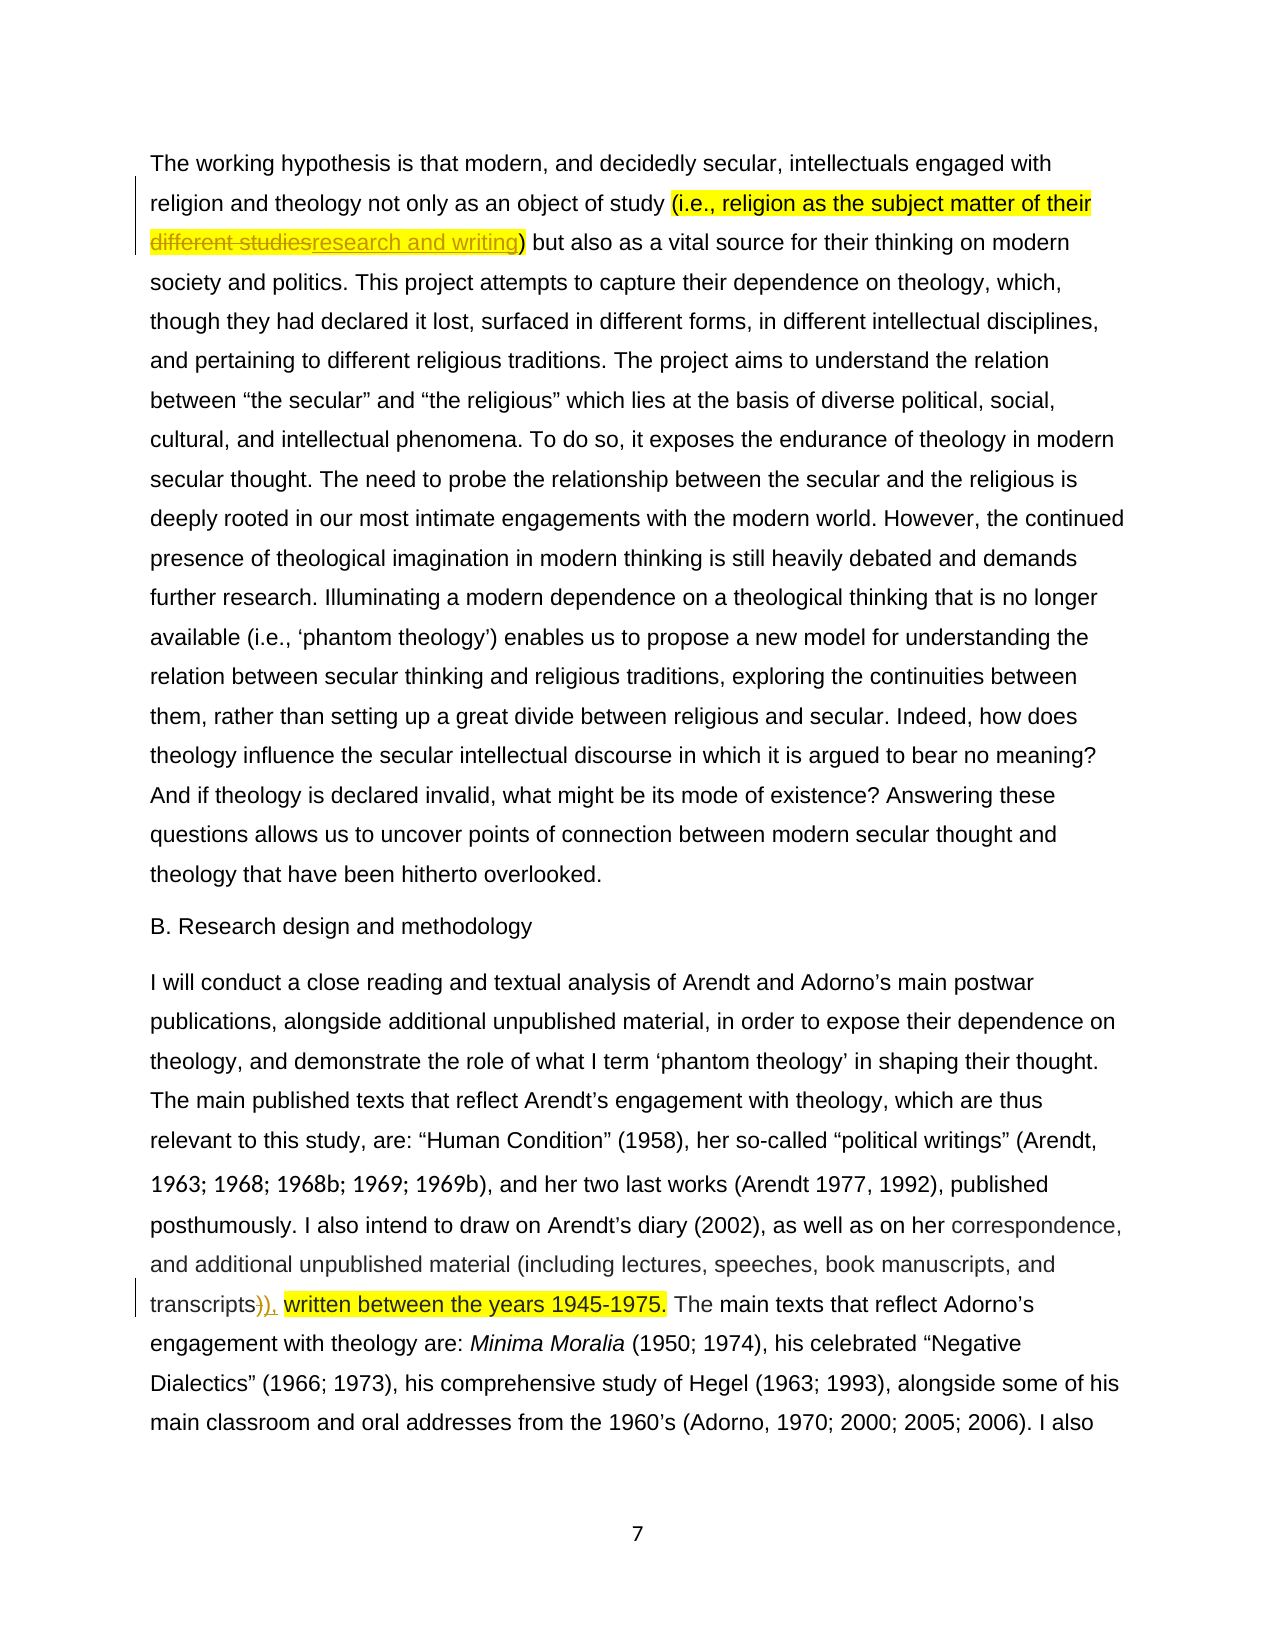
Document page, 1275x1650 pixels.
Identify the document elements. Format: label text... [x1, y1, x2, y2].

text The working hypothesis is that modern, and decidedly secular, intellectuals engaged with religion and theology not only as an object of study (i.e., religion as the subject matter of their ) but also as a vital source for their thinking on modern society and politics. This project attempts to capture their dependence on theology, which, though they had declared it lost, surfaced in different forms, in different intellectual disciplines, and pertaining to different religious traditions. The project aims to understand the relation between “the secular” and “the religious” which lies at the basis of diverse political, social, cultural, and intellectual phenomena. To do so, it exposes the endurance of theology in modern secular thought. The need to probe the relationship between the secular and the religious is deeply rooted in our most intimate engagements with the modern world. However, the continued presence of theological imagination in modern thinking is still heavily debated and demands further research. Illuminating a modern dependence on a theological thinking that is no longer available (i.e., ‘phantom theology’) enables us to propose a new model for understanding the relation between secular thinking and religious traditions, exploring the continuities between them, rather than setting up a great divide between religious and secular. Indeed, how does theology influence the secular intellectual discourse in which it is argued to bear no meaning? And if theology is declared invalid, what might be its mode of existence? Answering these questions allows us to uncover points of connection between modern secular thought and theology that have been hitherto overlooked. [150, 150, 1125, 887]
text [150, 969, 1125, 1436]
text B. Research design and methodology [150, 913, 1125, 939]
